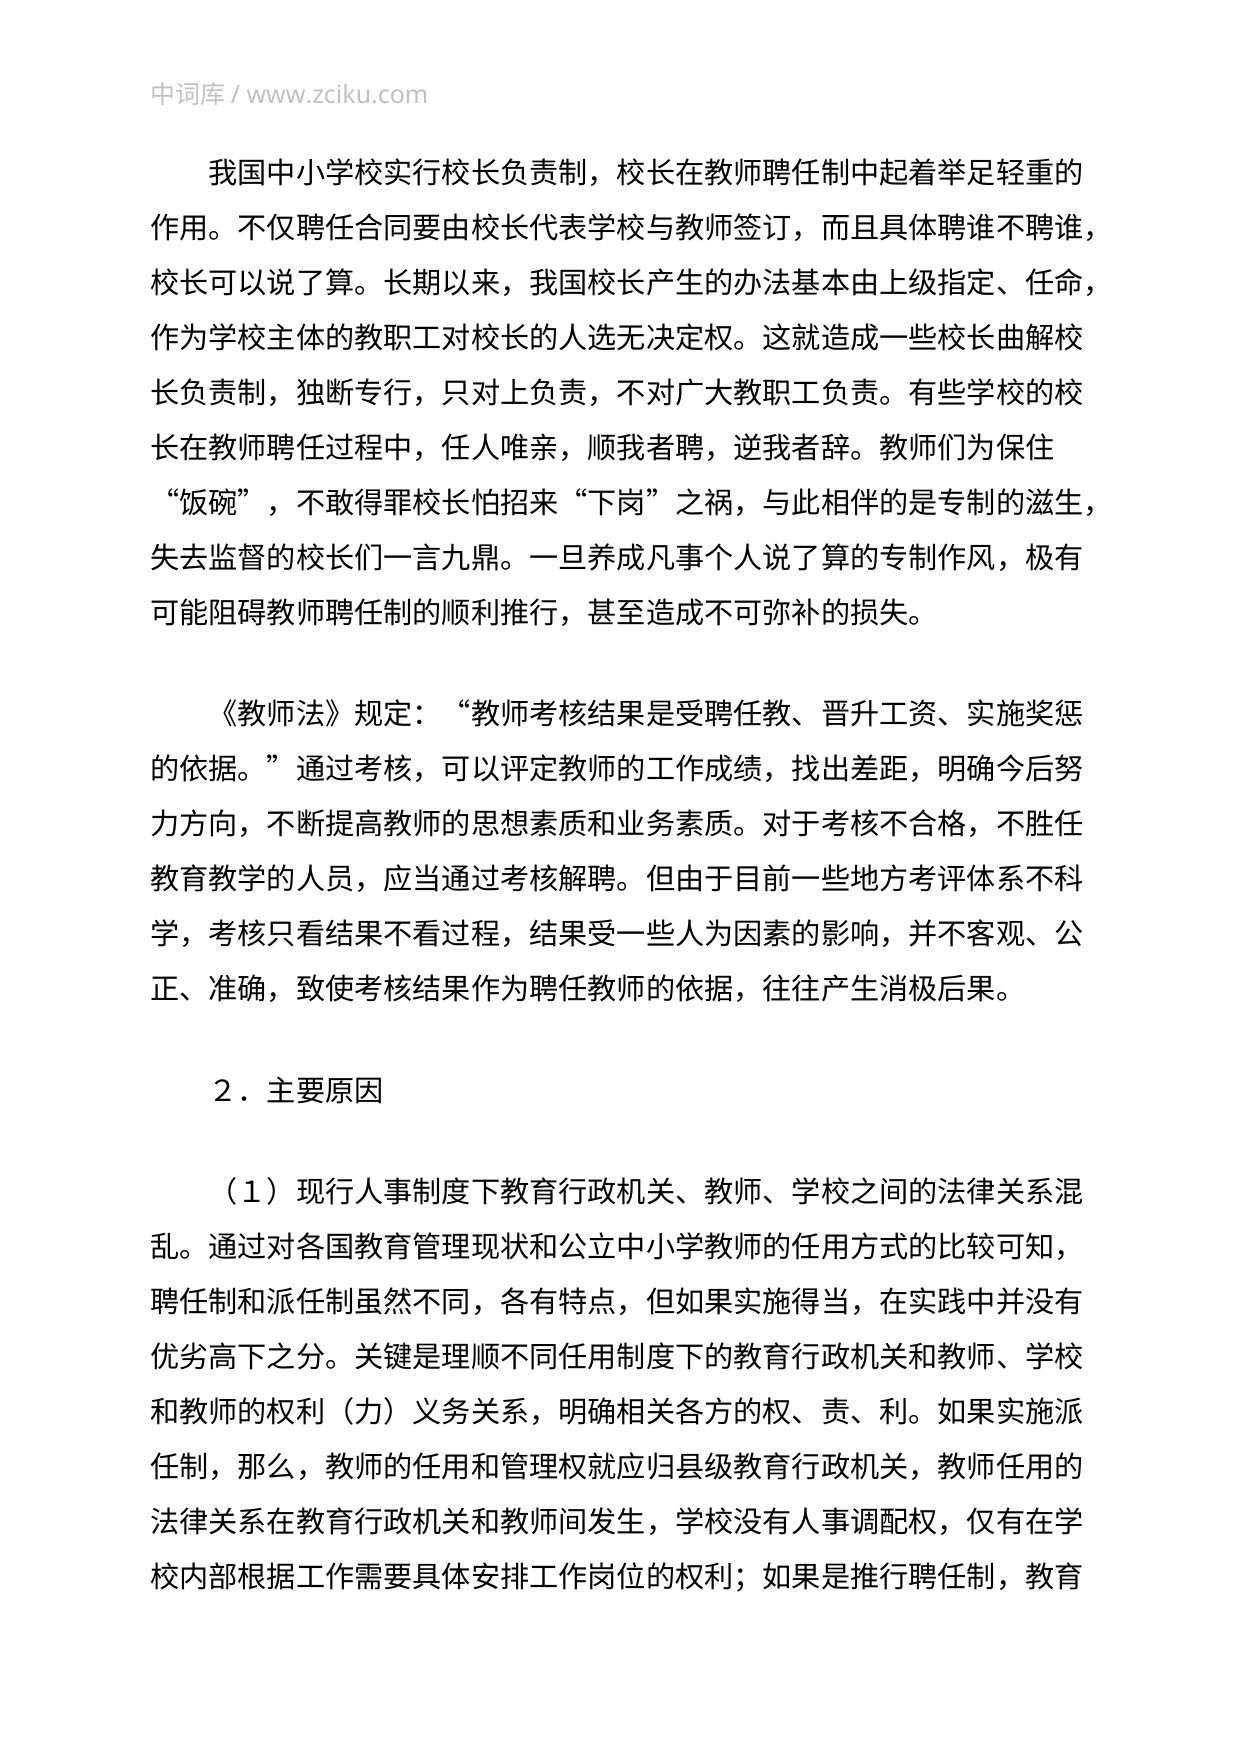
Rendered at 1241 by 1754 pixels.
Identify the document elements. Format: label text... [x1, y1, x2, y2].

text ２．主要原因 [150, 1067, 1090, 1109]
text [150, 1169, 1090, 1596]
text 我国中小学校实行校长负责制，校长在教师聘任制中起着举足轻重的作用。不仅聘任合同要由校长代表学校与教师签订，而且具体聘谁不聘谁，校长可以说了算。长期以来，我国校长产生的办法基本由上级指定、任命，作为学校主体的教职工对校长的人选无决定权。这就造成一些校长曲解校长负责制，独断专行，只对上负责，不对广大教职工负责。有些学校的校长在教师聘任过程中，任人唯亲，顺我者聘，逆我者辞。教师们为保住“饭碗”，不敢得罪校长怕招来“下岗”之祸，与此相伴的是专制的滋生，失去监督的校长们一言九鼎。一旦养成凡事个人说了算的专制作风，极有可能阻碍教师聘任制的顺利推行，甚至造成不可弥补的损失。 [150, 150, 1090, 631]
text 《教师法》规定：“教师考核结果是受聘任教、晋升工资、实施奖惩的依据。”通过考核，可以评定教师的工作成绩，找出差距，明确今后努力方向，不断提高教师的思想素质和业务素质。对于考核不合格，不胜任教育教学的人员，应当通过考核解聘。但由于目前一些地方考评体系不科学，考核只看结果不看过程，结果受一些人为因素的影响，并不客观、公正、准确，致使考核结果作为聘任教师的依据，往往产生消极后果。 [150, 691, 1090, 1008]
